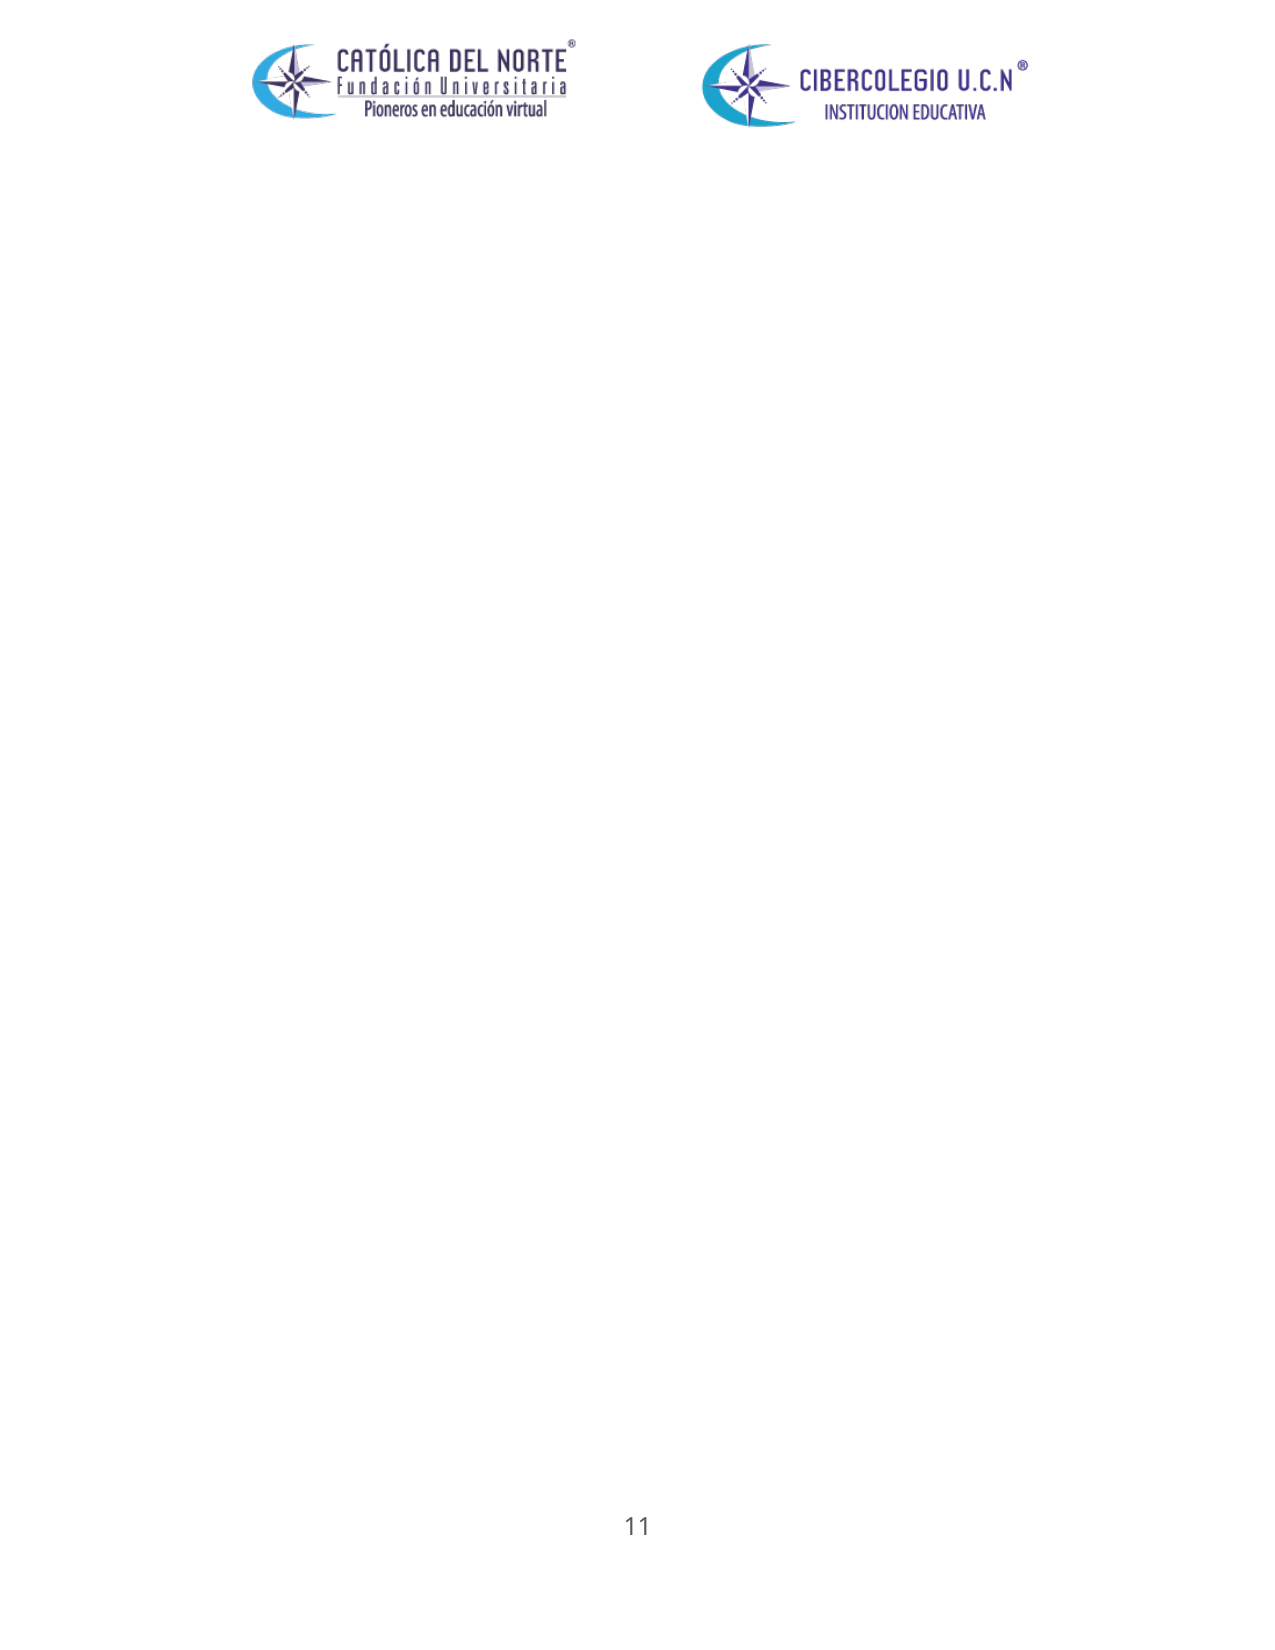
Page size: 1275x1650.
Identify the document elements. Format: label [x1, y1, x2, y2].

picture [212, 22, 615, 135]
picture [672, 31, 1057, 139]
